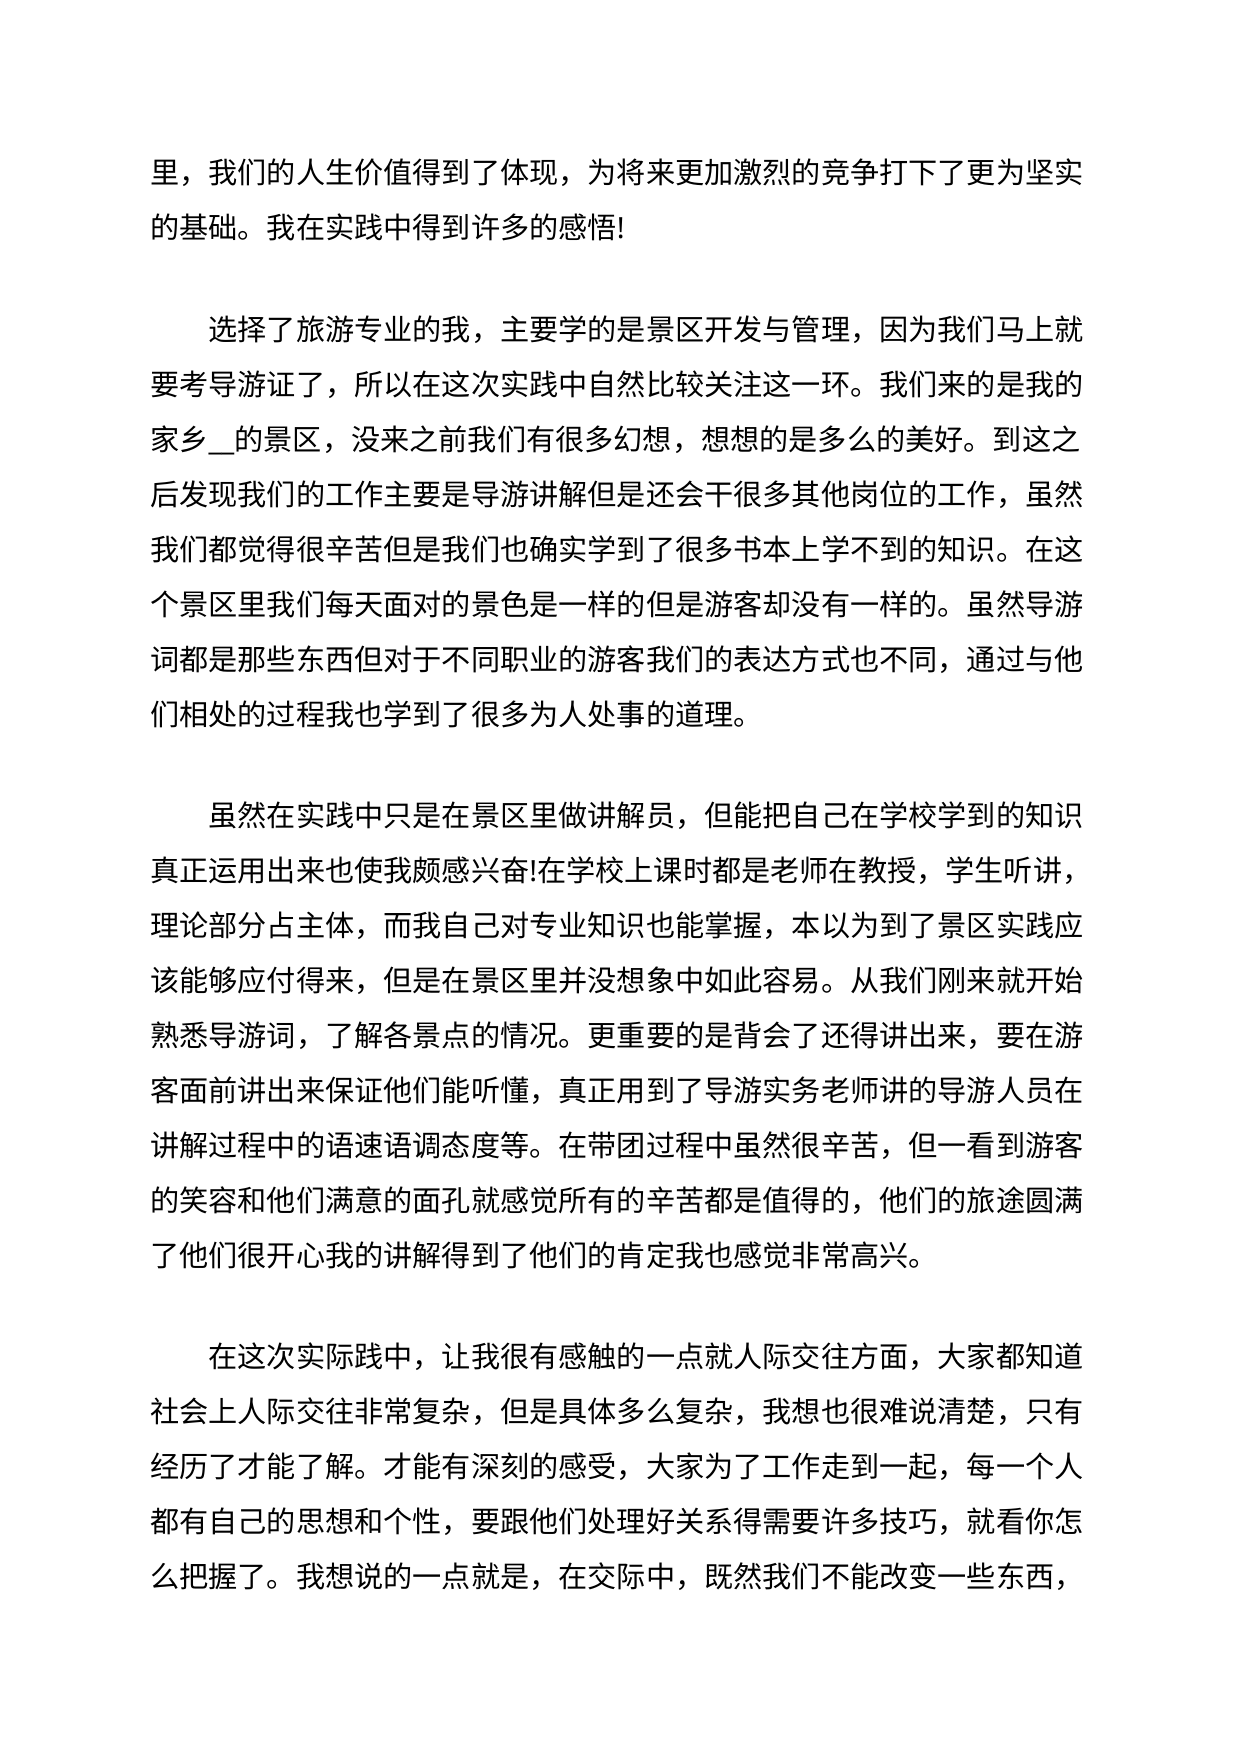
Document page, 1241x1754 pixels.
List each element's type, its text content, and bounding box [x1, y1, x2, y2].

text 选择了旅游专业的我，主要学的是景区开发与管理，因为我们马上就要考导游证了，所以在这次实践中自然比较关注这一环。我们来的是我的家乡__的景区，没来之前我们有很多幻想，想想的是多么的美好。到这之后发现我们的工作主要是导游讲解但是还会干很多其他岗位的工作，虽然我们都觉得很辛苦但是我们也确实学到了很多书本上学不到的知识。在这个景区里我们每天面对的景色是一样的但是游客却没有一样的。虽然导游词都是那些东西但对于不同职业的游客我们的表达方式也不同，通过与他们相处的过程我也学到了很多为人处事的道理。 [150, 307, 1090, 733]
text 虽然在实践中只是在景区里做讲解员，但能把自己在学校学到的知识真正运用出来也使我颇感兴奋!在学校上课时都是老师在教授，学生听讲，理论部分占主体，而我自己对专业知识也能掌握，本以为到了景区实践应该能够应付得来，但是在景区里并没想象中如此容易。从我们刚来就开始熟悉导游词，了解各景点的情况。更重要的是背会了还得讲出来，要在游客面前讲出来保证他们能听懂，真正用到了导游实务老师讲的导游人员在讲解过程中的语速语调态度等。在带团过程中虽然很辛苦，但一看到游客的笑容和他们满意的面孔就感觉所有的辛苦都是值得的，他们的旅途圆满了他们很开心我的讲解得到了他们的肯定我也感觉非常高兴。 [150, 793, 1090, 1274]
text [150, 1334, 1090, 1596]
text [150, 150, 1090, 247]
